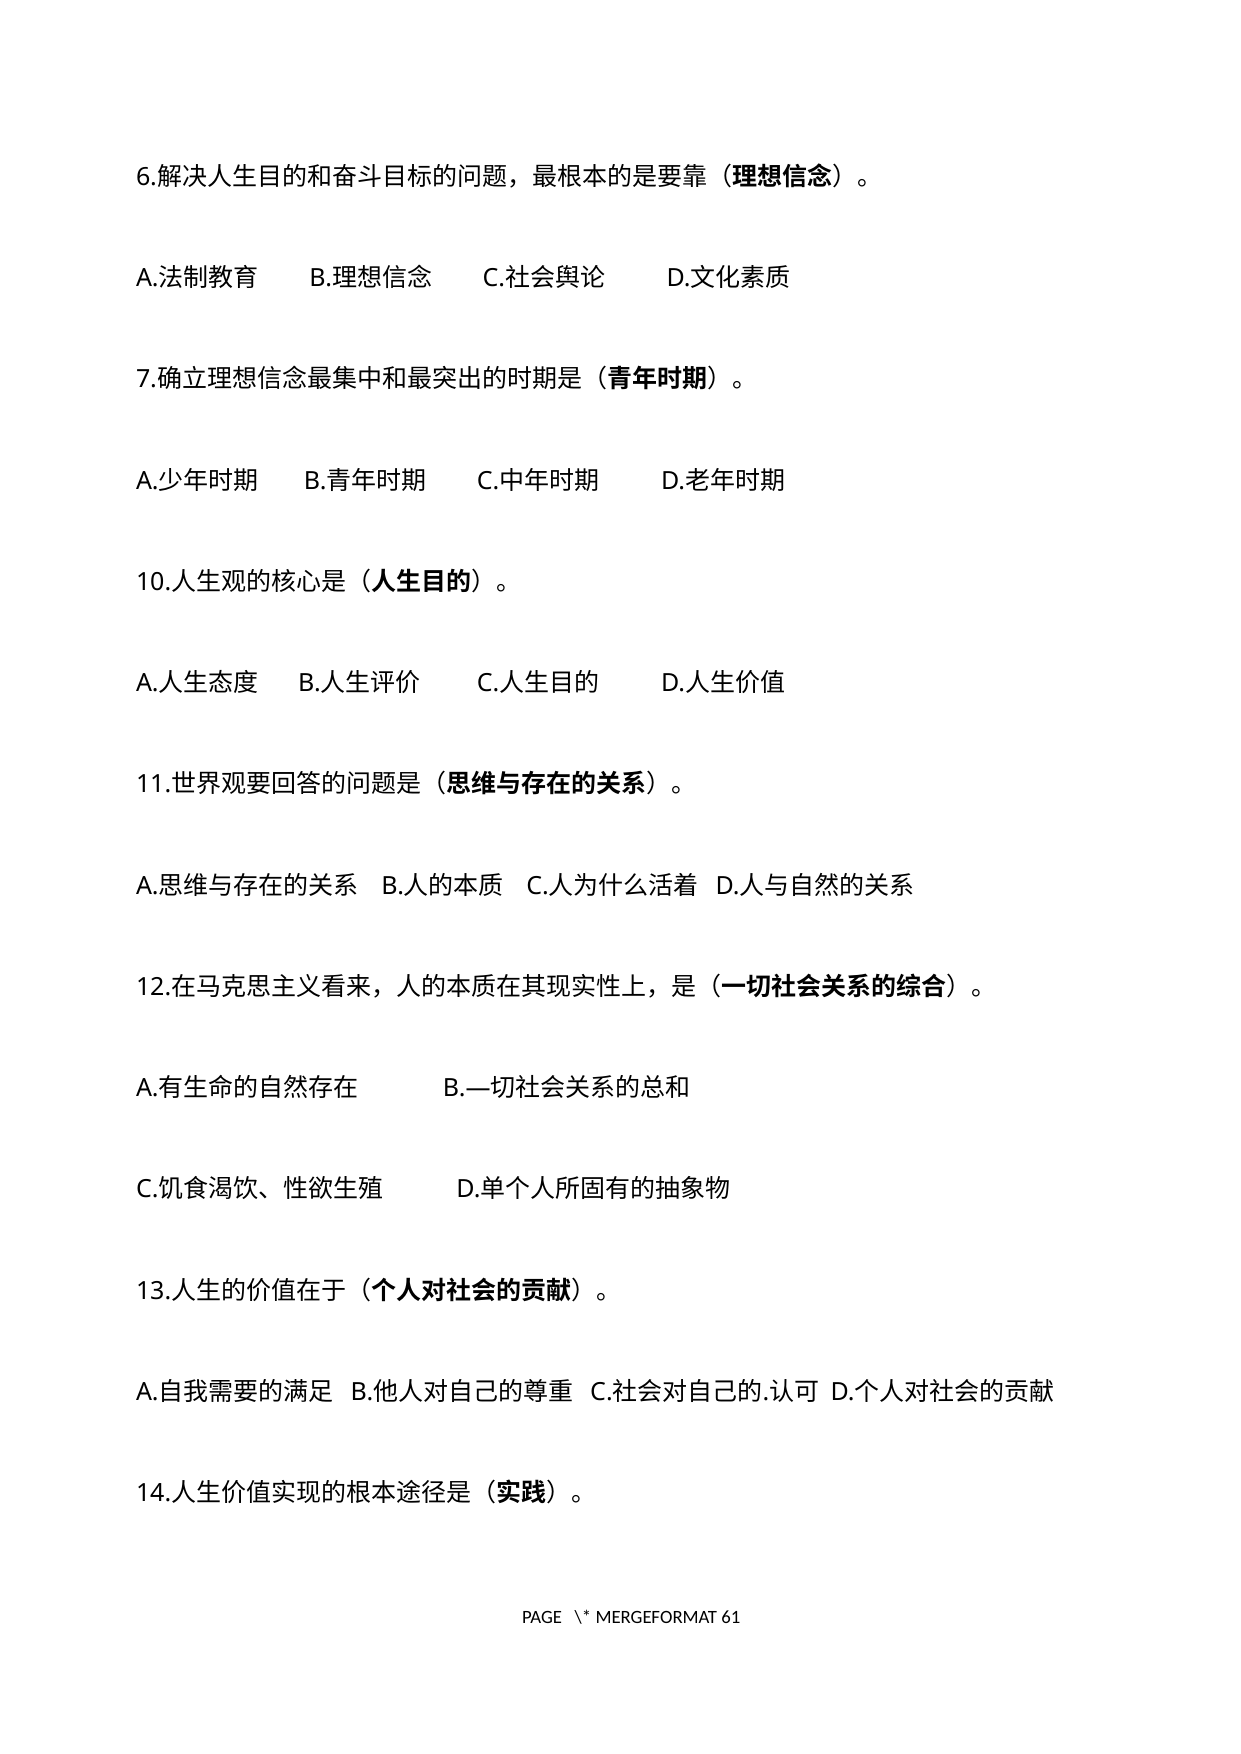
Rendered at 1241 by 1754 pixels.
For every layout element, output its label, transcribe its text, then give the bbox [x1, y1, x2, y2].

text 12.在马克思主义看来，人的本质在其现实性上，是（一切社会关系的综合）。 [136, 952, 1122, 1017]
text A.少年时期 B.青年时期 C.中年时期 D.老年时期 [136, 446, 1122, 511]
text 10.人生观的核心是（人生目的）。 [136, 547, 1122, 612]
text 11.世界观要回答的问题是（思维与存在的关系）。 [136, 749, 1122, 814]
text A.人生态度 B.人生评价 C.人生目的 D.人生价值 [136, 648, 1122, 713]
text 14.人生价值实现的根本途径是（实践）。 [136, 1458, 1122, 1523]
text A.有生命的自然存在 B.—切社会关系的总和 [136, 1053, 1122, 1118]
text A.思维与存在的关系 B.人的本质 C.人为什么活着 D.人与自然的关系 [136, 851, 1122, 916]
text 13.人生的价值在于（个人对社会的贡献）。 [136, 1256, 1122, 1321]
text A.法制教育 B.理想信念 C.社会舆论 D.文化素质 [136, 243, 1122, 308]
text 6.解决人生目的和奋斗目标的问题，最根本的是要靠（理想信念）。 [136, 142, 1122, 207]
text 7.确立理想信念最集中和最突出的时期是（青年时期）。 [136, 344, 1122, 409]
text C.饥食渴饮、性欲生殖 D.单个人所固有的抽象物 [136, 1154, 1122, 1219]
text A.自我需要的满足 B.他人对自己的尊重 C.社会对自己的.认可 D.个人对社会的贡献 [136, 1357, 1122, 1422]
